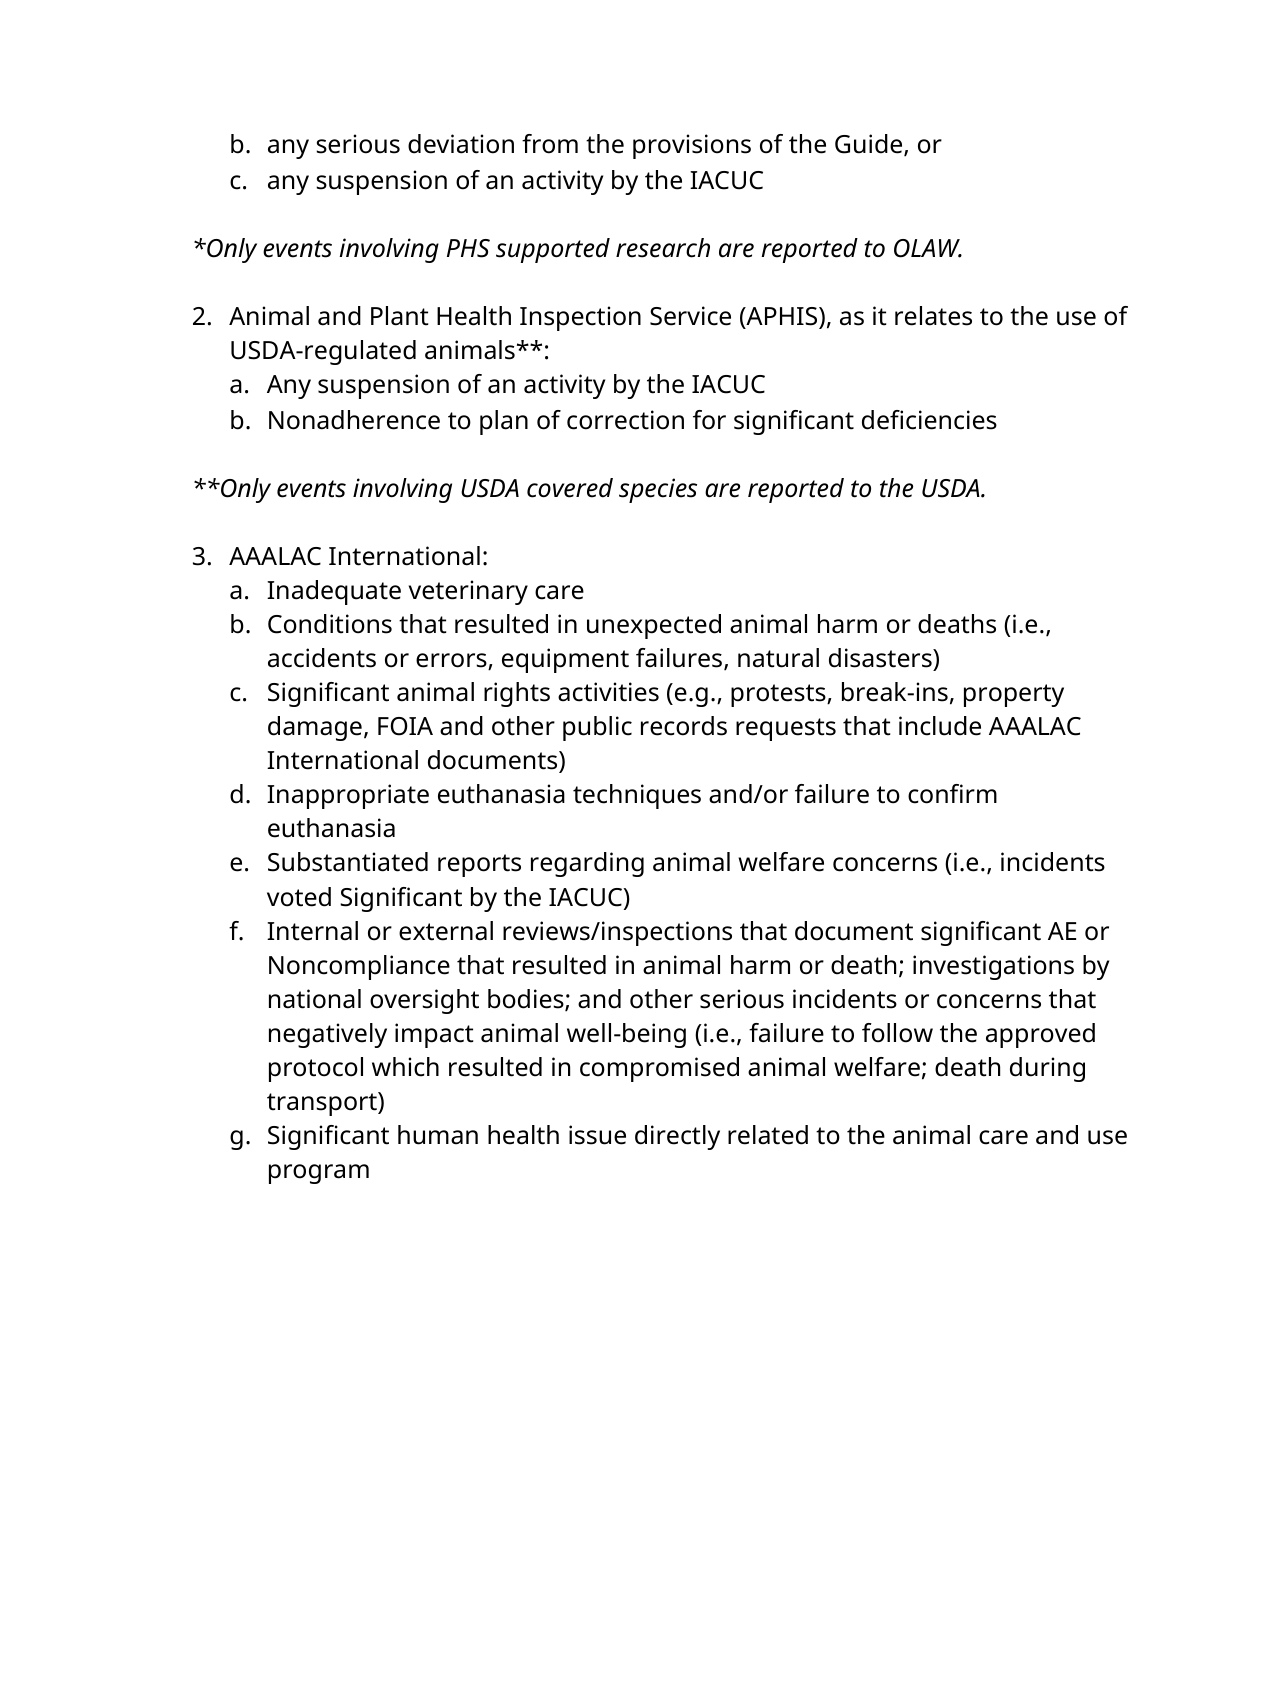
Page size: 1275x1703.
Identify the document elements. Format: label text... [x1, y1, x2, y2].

list Significant animal rights activities (e.g., protests, break-ins, property damage, FOIA and other public records requests that include AAALAC International documents) [229, 675, 1130, 777]
list any suspension of an activity by the IACUC [229, 162, 1130, 197]
list Animal and Plant Health Inspection Service (APHIS), as it relates to the use of USDA-regulated animals**: [192, 299, 1130, 367]
text **Only events involving USDA covered species are reported to the USDA. [192, 470, 1130, 504]
list Inadequate veterinary care [229, 573, 1130, 607]
text *Only events involving PHS supported research are reported to OLAW. [192, 231, 1130, 265]
list Substantiated reports regarding animal welfare concerns (i.e., incidents voted Significant by the IACUC) [229, 845, 1130, 913]
list Nonadherence to plan of correction for significant deficiencies [229, 402, 1130, 436]
list Conditions that resulted in unexpected animal harm or deaths (i.e., accidents or errors, equipment failures, natural disasters) [229, 607, 1130, 675]
list Inappropriate euthanasia techniques and/or failure to confirm euthanasia [229, 777, 1130, 845]
list Internal or external reviews/inspections that document significant AE or Noncompliance that resulted in animal harm or death; investigations by national oversight bodies; and other serious incidents or concerns that negatively impact animal well-being (i.e., failure to follow the approved protocol which resulted in compromised animal welfare; death during transport) [229, 913, 1130, 1118]
list Significant human health issue directly related to the animal care and use program [229, 1118, 1130, 1186]
list AAALAC International: [192, 538, 1130, 573]
list any serious deviation from the provisions of the Guide, or [229, 127, 1130, 161]
list Any suspension of an activity by the IACUC [229, 367, 1130, 401]
